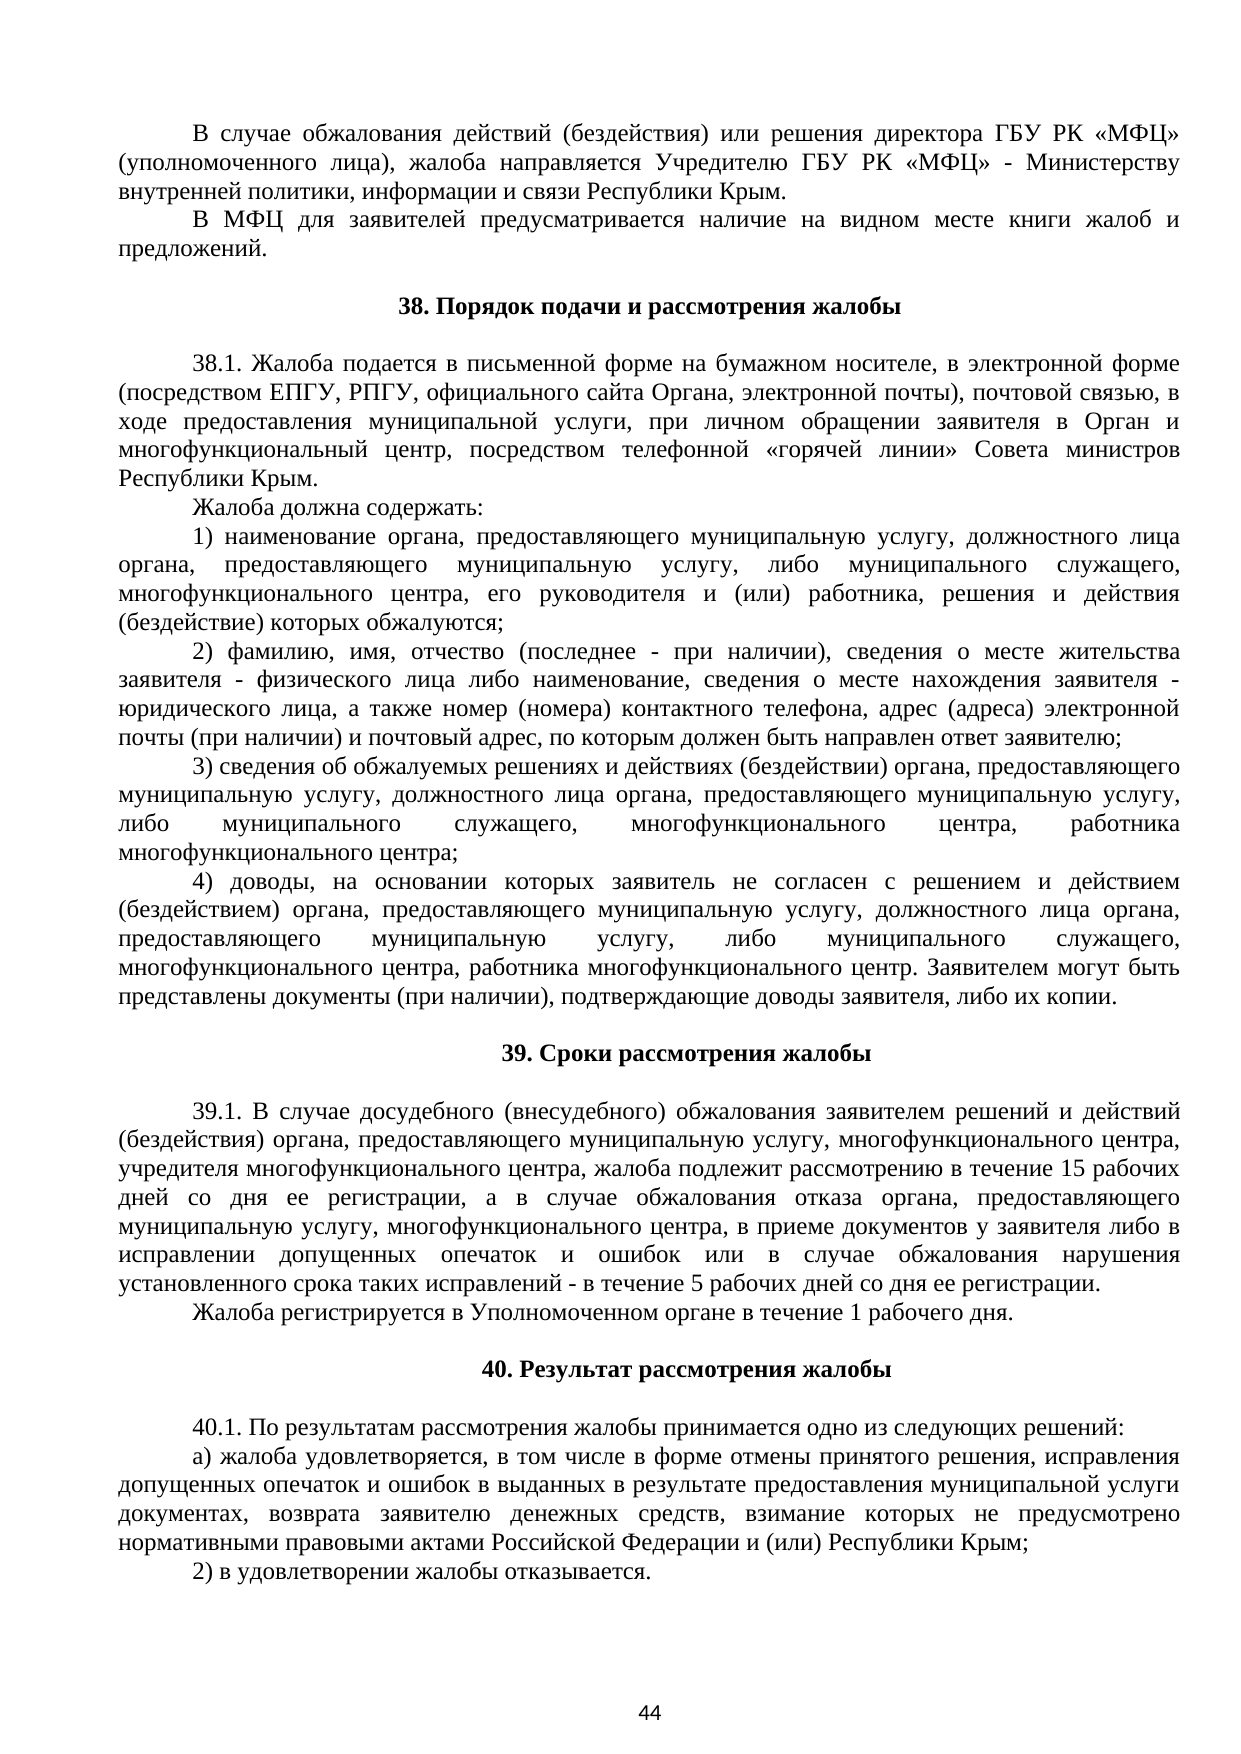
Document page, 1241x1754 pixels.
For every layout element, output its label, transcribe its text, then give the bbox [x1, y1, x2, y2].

text а) жалоба удовлетворяется, в том числе в форме отмены принятого решения, исправления допущенных опечаток и ошибок в выданных в результате предоставления муниципальной услуги документах, возврата заявителю денежных средств, взимание которых не предусмотрено нормативными правовыми актами Российской Федерации и (или) Республики Крым; [118, 1441, 1181, 1556]
text 39.1. В случае досудебного (внесудебного) обжалования заявителем решений и действий (бездействия) органа, предоставляющего муниципальную услугу, многофункционального центра, учредителя многофункционального центра, жалоба подлежит рассмотрению в течение 15 рабочих дней со дня ее регистрации, а в случае обжалования отказа органа, предоставляющего муниципальную услугу, многофункционального центра, в приеме документов у заявителя либо в исправлении допущенных опечаток и ошибок или в случае обжалования нарушения установленного срока таких исправлений - в течение 5 рабочих дней со дня ее регистрации. [118, 1096, 1181, 1297]
text 39. Сроки рассмотрения жалобы [118, 1038, 1181, 1067]
text 2) в удовлетворении жалобы отказывается. [118, 1556, 1181, 1584]
text 2) фамилию, имя, отчество (последнее - при наличии), сведения о месте жительства заявителя - физического лица либо наименование, сведения о месте нахождения заявителя - юридического лица, а также номер (номера) контактного телефона, адрес (адреса) электронной почты (при наличии) и почтовый адрес, по которым должен быть направлен ответ заявителю; [118, 636, 1181, 751]
text 1) наименование органа, предоставляющего муниципальную услугу, должностного лица органа, предоставляющего муниципальную услугу, либо муниципального служащего, многофункционального центра, его руководителя и (или) работника, решения и действия (бездействие) которых обжалуются; [118, 521, 1181, 636]
text В случае обжалования действий (бездействия) или решения директора ГБУ РК «МФЦ» (уполномоченного лица), жалоба направляется Учредителю ГБУ РК «МФЦ» - Министерству внутренней политики, информации и связи Республики Крым. [118, 118, 1181, 204]
text Жалоба должна содержать: [118, 492, 1181, 521]
text 3) сведения об обжалуемых решениях и действиях (бездействии) органа, предоставляющего муниципальную услугу, должностного лица органа, предоставляющего муниципальную услугу, либо муниципального служащего, многофункционального центра, работника многофункционального центра; [118, 751, 1181, 866]
text В МФЦ для заявителей предусматривается наличие на видном месте книги жалоб и предложений. [118, 204, 1181, 262]
text 4) доводы, на основании которых заявитель не согласен с решением и действием (бездействием) органа, предоставляющего муниципальную услугу, должностного лица органа, предоставляющего муниципальную услугу, либо муниципального служащего, многофункционального центра, работника многофункционального центр. Заявителем могут быть представлены документы (при наличии), подтверждающие доводы заявителя, либо их копии. [118, 866, 1181, 1009]
text 38. Порядок подачи и рассмотрения жалобы [118, 291, 1181, 319]
text 40. Результат рассмотрения жалобы [118, 1354, 1181, 1383]
text Жалоба регистрируется в Уполномоченном органе в течение 1 рабочего дня. [118, 1297, 1181, 1326]
text 40.1. По результатам рассмотрения жалобы принимается одно из следующих решений: [118, 1412, 1181, 1441]
text 38.1. Жалоба подается в письменной форме на бумажном носителе, в электронной форме (посредством ЕПГУ, РПГУ, официального сайта Органа, электронной почты), почтовой связью, в ходе предоставления муниципальной услуги, при личном обращении заявителя в Орган и многофункциональный центр, посредством телефонной «горячей линии» Совета министров Республики Крым. [118, 348, 1181, 492]
